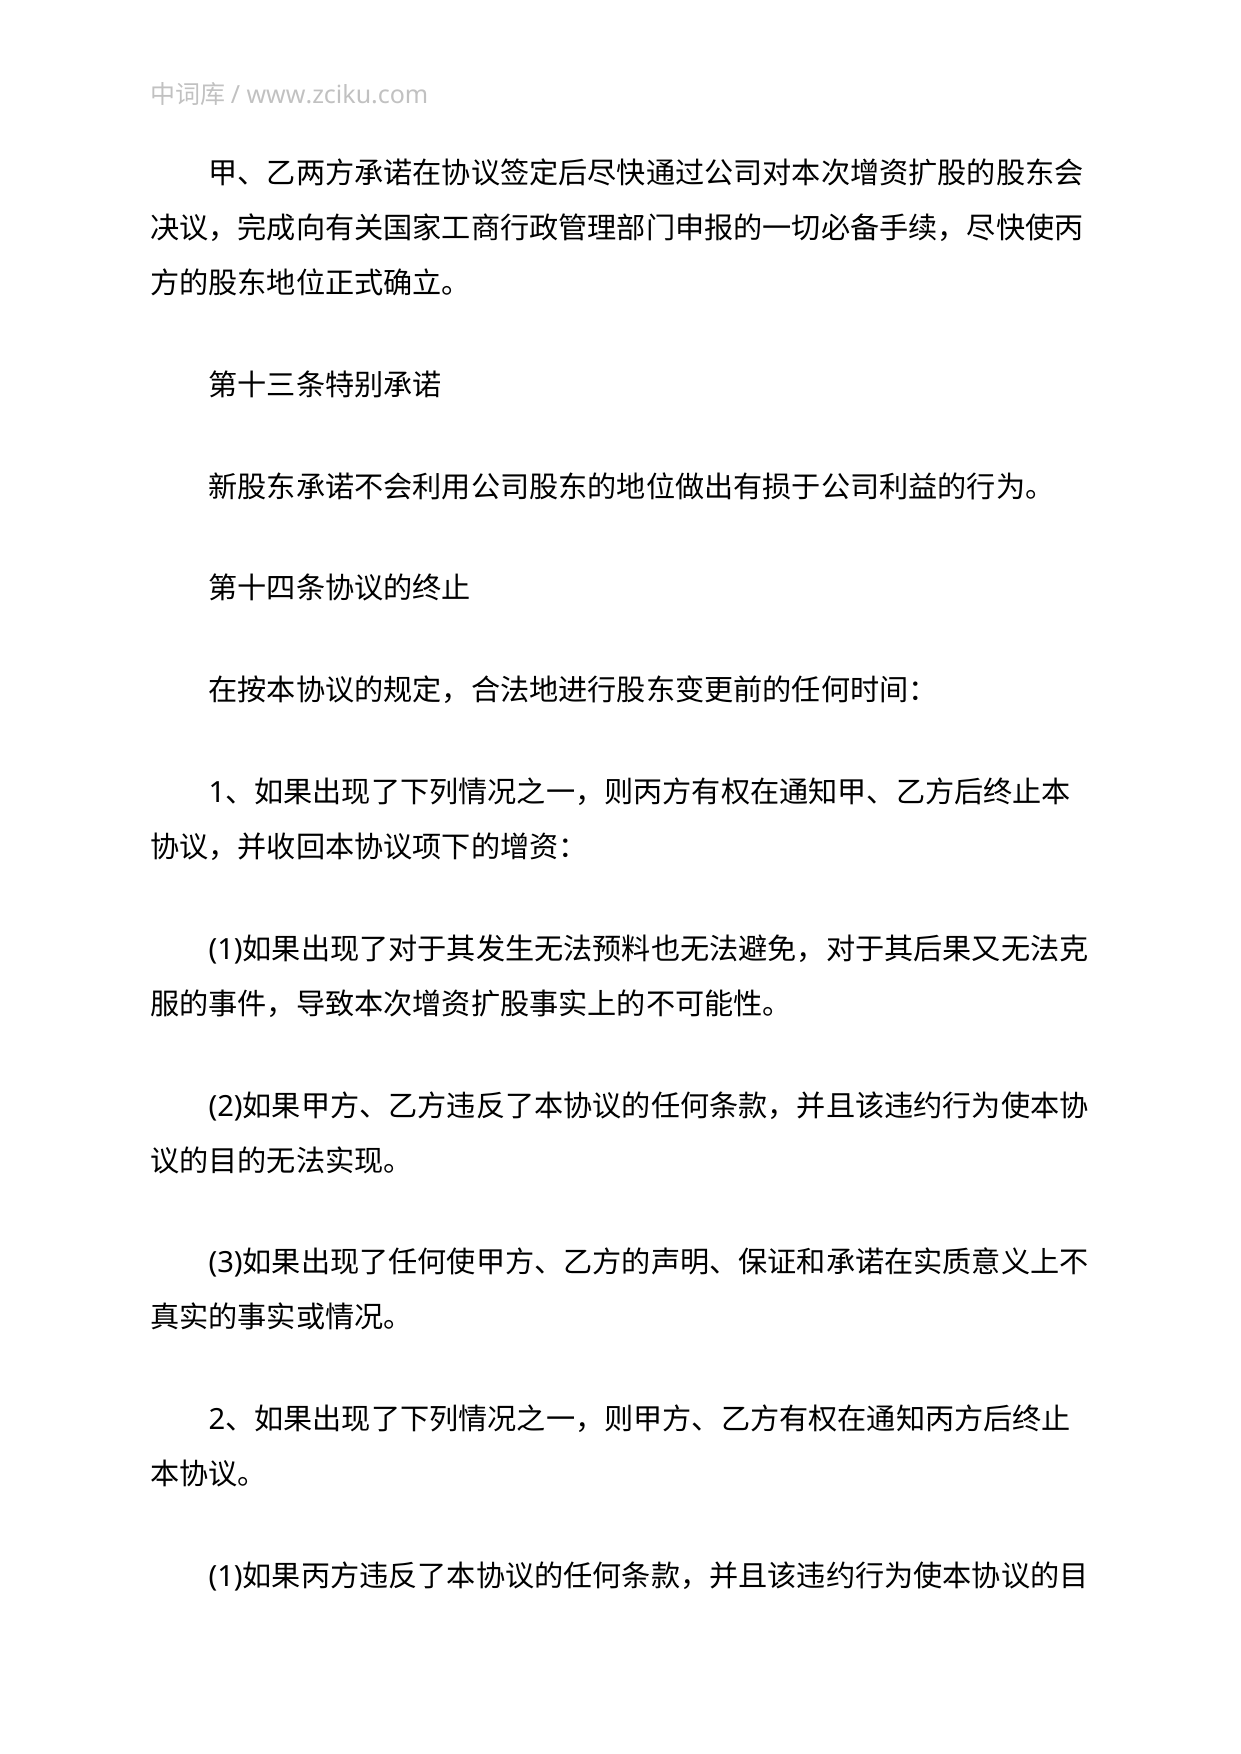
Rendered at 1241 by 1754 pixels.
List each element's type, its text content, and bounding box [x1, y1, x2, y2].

text (3)如果出现了任何使甲方、乙方的声明、保证和承诺在实质意义上不真实的事实或情况。 [150, 1239, 1090, 1336]
text 1、如果出现了下列情况之一，则丙方有权在通知甲、乙方后终止本协议，并收回本协议项下的增资： [150, 769, 1090, 866]
text 新股东承诺不会利用公司股东的地位做出有损于公司利益的行为。 [150, 463, 1090, 506]
text 甲、乙两方承诺在协议签定后尽快通过公司对本次增资扩股的股东会决议，完成向有关国家工商行政管理部门申报的一切必备手续，尽快使丙方的股东地位正式确立。 [150, 150, 1090, 302]
text 第十三条特别承诺 [150, 362, 1090, 404]
text 在按本协议的规定，合法地进行股东变更前的任何时间： [150, 667, 1090, 709]
text (1)如果出现了对于其发生无法预料也无法避免，对于其后果又无法克服的事件，导致本次增资扩股事实上的不可能性。 [150, 925, 1090, 1023]
text 第十四条协议的终止 [150, 565, 1090, 607]
text (2)如果甲方、乙方违反了本协议的任何条款，并且该违约行为使本协议的目的无法实现。 [150, 1082, 1090, 1179]
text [150, 1552, 1090, 1595]
text 2、如果出现了下列情况之一，则甲方、乙方有权在通知丙方后终止本协议。 [150, 1396, 1090, 1493]
